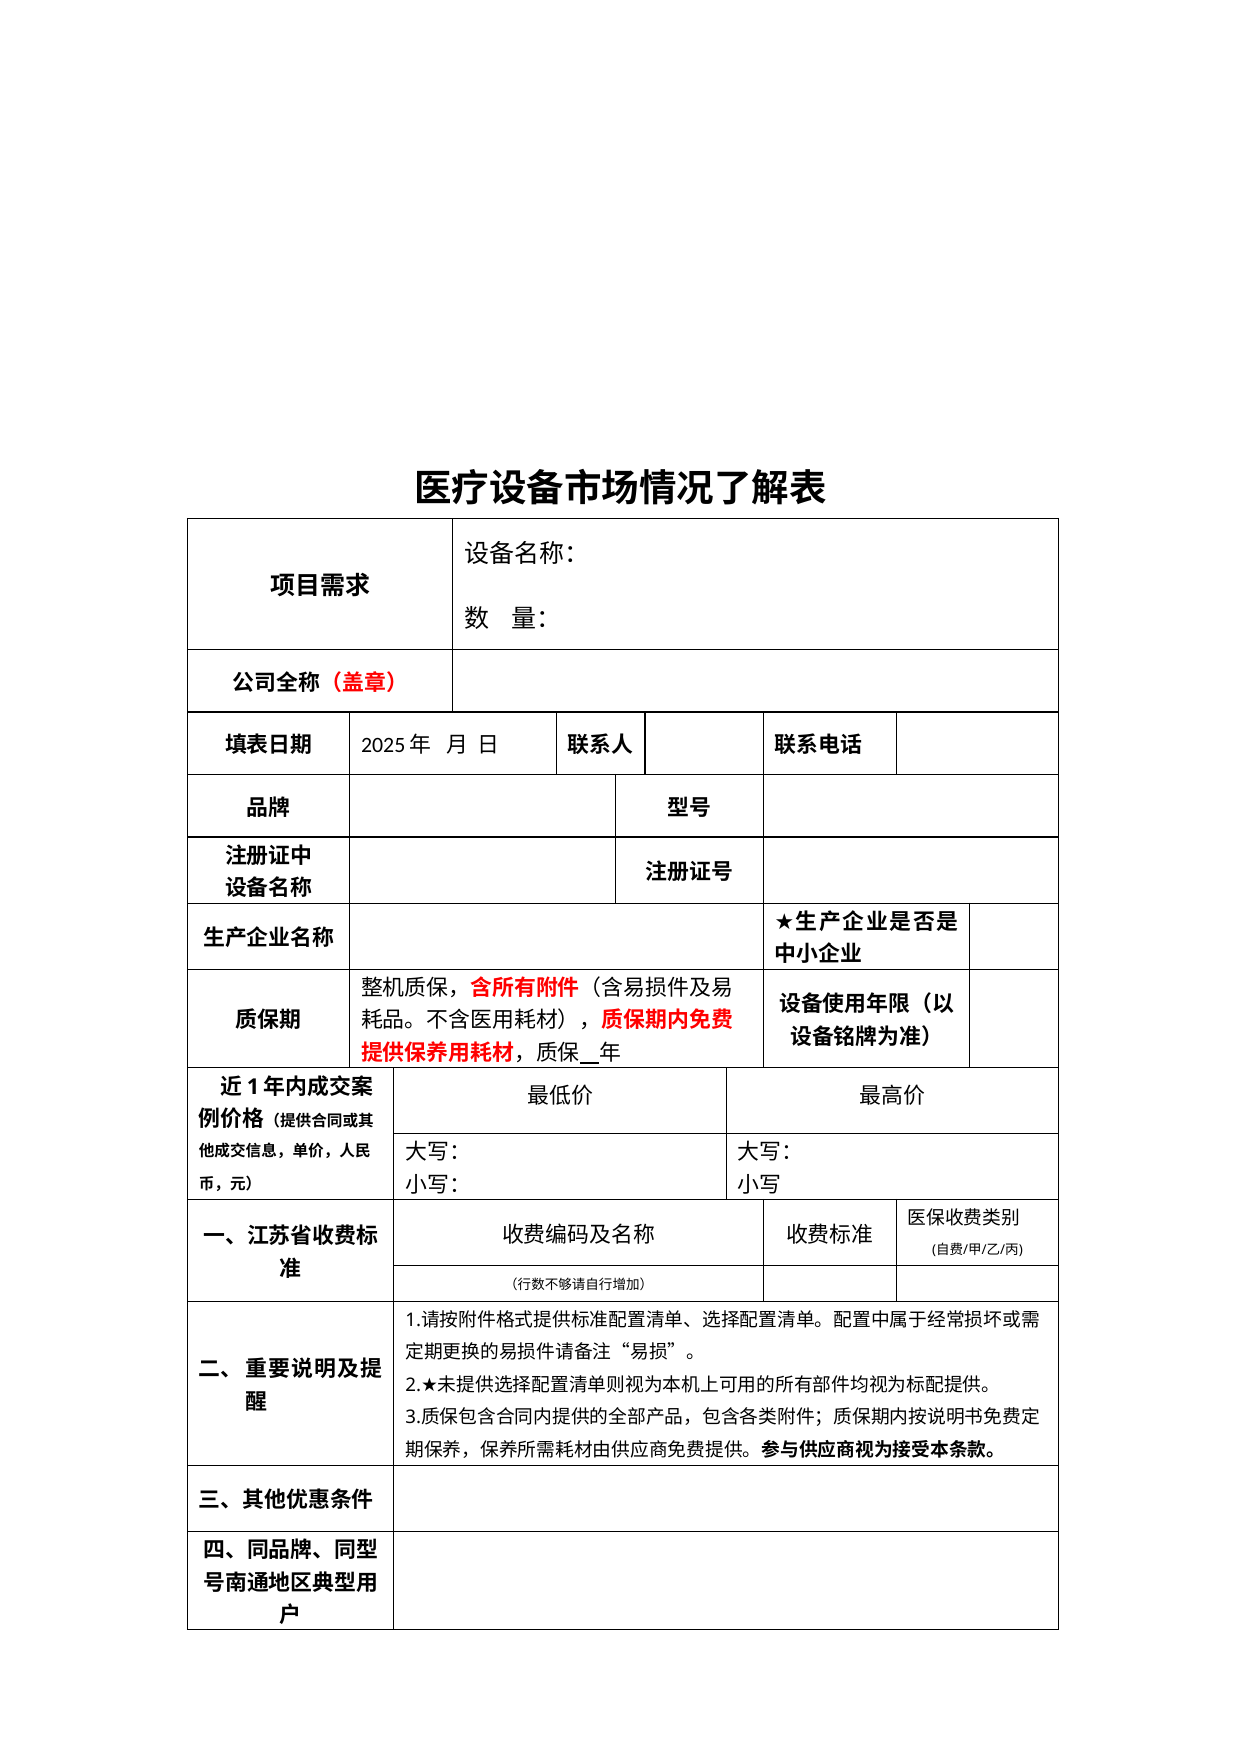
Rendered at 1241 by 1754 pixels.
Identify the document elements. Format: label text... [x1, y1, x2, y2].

table_cell 生产企业名称 [188, 904, 349, 968]
table_cell 一、江苏省收费标准 [188, 1200, 393, 1301]
table_cell 四、同品牌、同型号南通地区典型用户 [188, 1532, 393, 1629]
table_cell 设备使用年限（以设备铭牌为准） [764, 970, 969, 1067]
table_cell 1.请按附件格式提供标准配置清单、选择配置清单。配置中属于经常损坏或需定期更换的易损件请备注“易损”。 2.★未提供选择配置清单则视为本机上可用的所有部件均视为标配提供。 3.质保包含合同内提供的全部产品，包含各类附件；质保期内按说明书免费定期保养，保养所需耗材由供应商免费提供。参与供应商视为接受本条款。 [394, 1302, 1058, 1464]
table_cell [897, 713, 1058, 774]
table_cell [350, 904, 763, 968]
table_cell 注册证中 设备名称 [188, 838, 349, 902]
table_cell [350, 775, 615, 836]
table_cell [764, 838, 1058, 902]
table_cell [970, 970, 1058, 1067]
table_cell 质保期 [188, 970, 349, 1067]
table_cell 重要说明及提醒 [188, 1302, 393, 1464]
table_cell 近1年内成交案例价格（提供合同或其他成交信息，单价，人民币，元） [188, 1068, 393, 1199]
table_cell 品牌 [188, 775, 349, 836]
table_cell 联系电话 [764, 713, 896, 774]
table_header 设备名称： 数 量： [453, 519, 1058, 649]
table_cell 收费编码及名称 [394, 1200, 763, 1265]
table_cell [970, 904, 1058, 968]
table_cell 三、其他优惠条件 [188, 1466, 393, 1531]
table_cell 填表日期 [188, 713, 349, 774]
table_cell [764, 1266, 896, 1301]
table_cell （行数不够请自行增加） [394, 1266, 763, 1301]
table_cell 大写： 小写： [394, 1134, 726, 1199]
table_cell 医保收费类别 (自费/甲/乙/丙) [897, 1200, 1058, 1265]
table_cell 公司全称（盖章） [188, 650, 452, 711]
table_cell [394, 1532, 1058, 1629]
table_cell 大写： 小写 [727, 1134, 1058, 1199]
table_cell 2025年 月 日 [350, 713, 556, 774]
table_cell 最低价 [394, 1068, 726, 1133]
table_cell [350, 838, 615, 902]
table_cell ★生产企业是否是中小企业 [764, 904, 969, 968]
table_cell [394, 1466, 1058, 1531]
table_cell 注册证号 [616, 838, 763, 902]
table_cell 收费标准 [764, 1200, 896, 1265]
table_header 项目需求 [188, 519, 452, 649]
table_cell 整机质保，含所有附件（含易损件及易耗品。不含医用耗材），质保期内免费提供保养用耗材，质保 年 [350, 970, 763, 1067]
text 医疗设备市场情况了解表 [187, 453, 1053, 518]
table_cell [453, 650, 1058, 711]
table_cell 最高价 [727, 1068, 1058, 1133]
table_cell [764, 775, 1058, 836]
table_cell [897, 1266, 1058, 1301]
table_cell 联系人 [557, 713, 644, 774]
table_cell 型号 [616, 775, 763, 836]
table_cell [646, 713, 763, 774]
